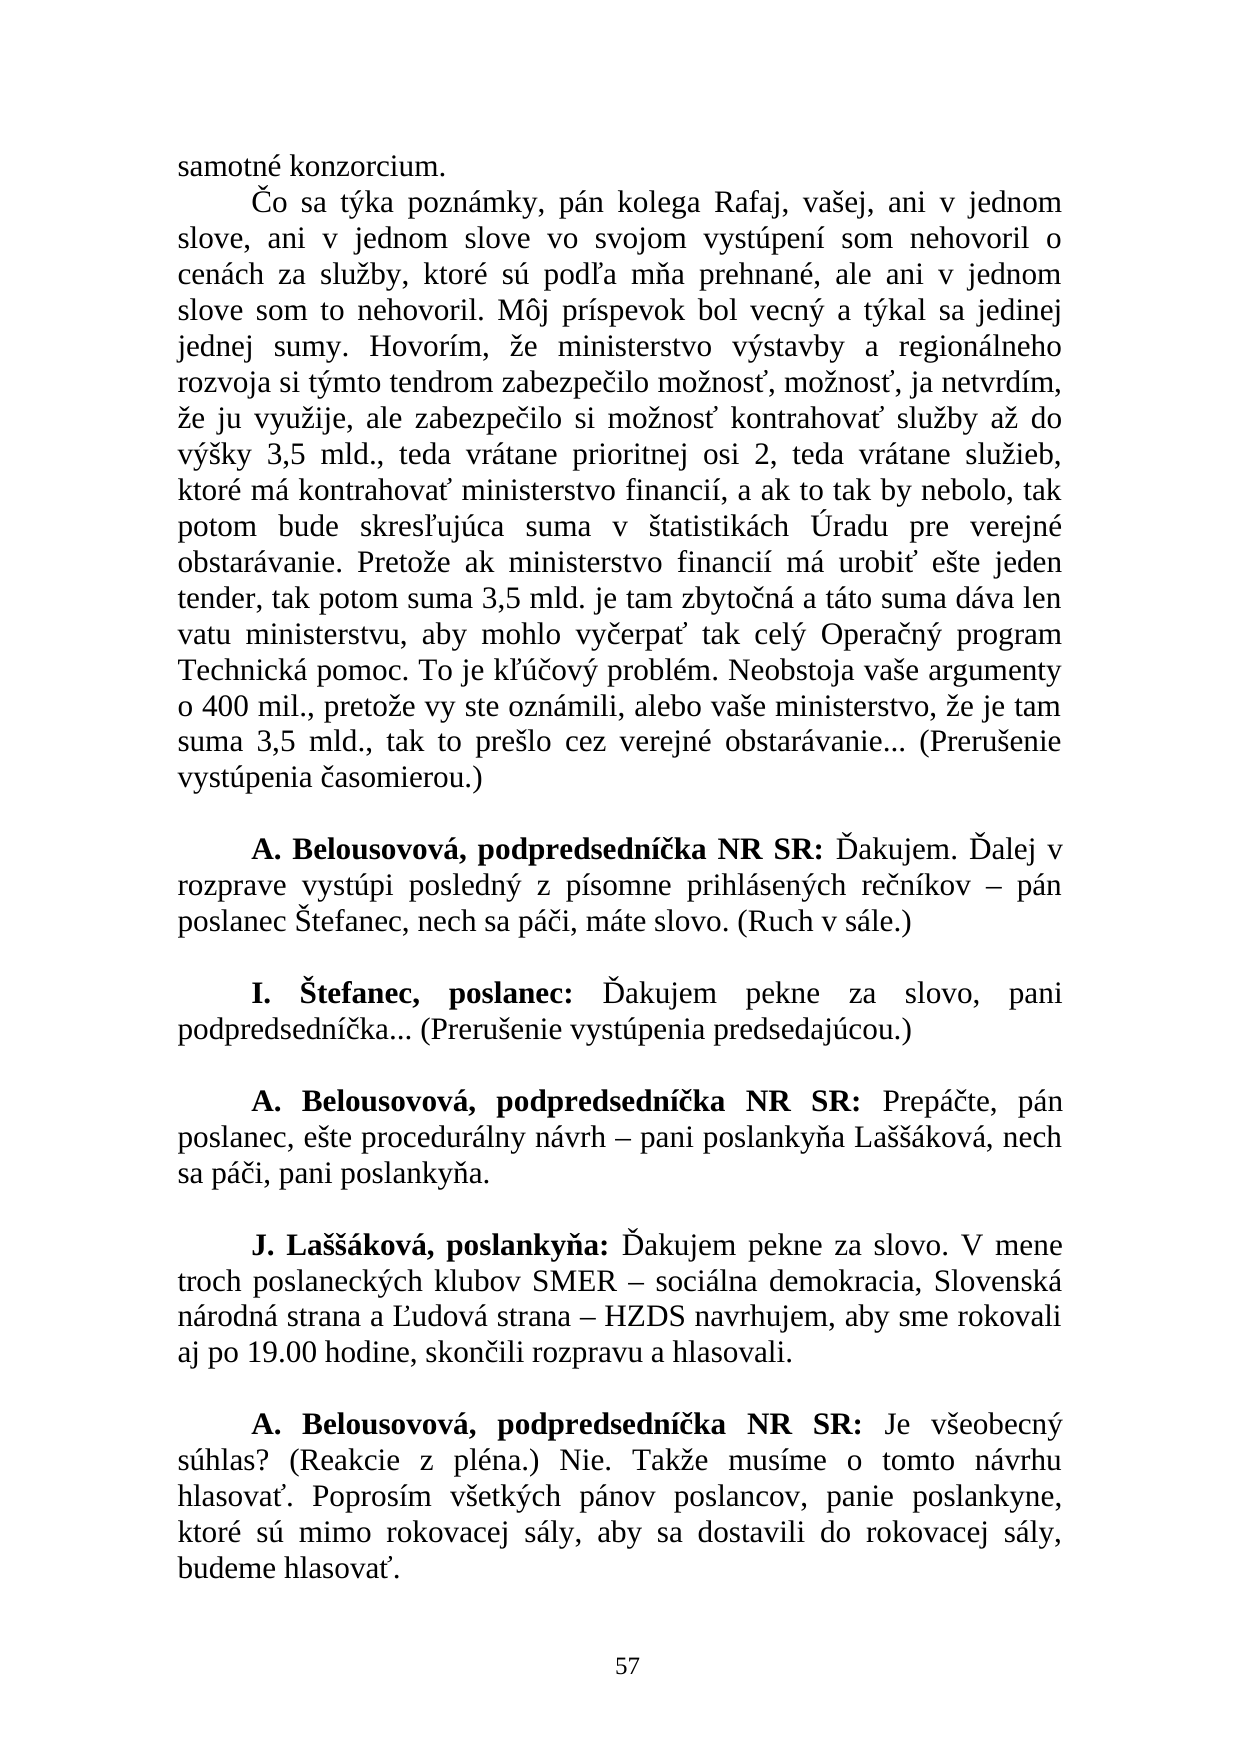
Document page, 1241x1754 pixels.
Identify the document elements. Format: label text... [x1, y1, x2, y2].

text A. Belousovová, podpredsedníčka NR SR: Prepáčte, pán poslanec, ešte procedurálny návrh – pani poslankyňa Laššáková, nech sa páči, pani poslankyňa. [177, 1082, 1063, 1190]
text Čo sa týka poznámky, pán kolega Rafaj, vašej, ani v jednom slove, ani v jednom slove vo svojom vystúpení som nehovoril o cenách za služby, ktoré sú podľa mňa prehnané, ale ani v jednom slove som to nehovoril. Môj príspevok bol vecný a týkal sa jedinej jednej sumy. Hovorím, že ministerstvo výstavby a regionálneho rozvoja si týmto tendrom zabezpečilo možnosť, možnosť, ja netvrdím, že ju využije, ale zabezpečilo si možnosť kontrahovať služby až do výšky 3,5 mld., teda vrátane prioritnej osi 2, teda vrátane služieb, ktoré má kontrahovať ministerstvo financií, a ak to tak by nebolo, tak potom bude skresľujúca suma v štatistikách Úradu pre verejné obstarávanie. Pretože ak ministerstvo financií má urobiť ešte jeden tender, tak potom suma 3,5 mld. je tam zbytočná a táto suma dáva len vatu ministerstvu, aby mohlo vyčerpať tak celý Operačný program Technická pomoc. To je kľúčový problém. Neobstoja vaše argumenty o 400 mil., pretože vy ste oznámili, alebo vaše ministerstvo, že je tam suma 3,5 mld., tak to prešlo cez verejné obstarávanie... (Prerušenie vystúpenia časomierou.) [177, 184, 1063, 794]
text J. Laššáková, poslankyňa: Ďakujem pekne za slovo. V mene troch poslaneckých klubov SMER – sociálna demokracia, Slovenská národná strana a Ľudová strana – HZDS navrhujem, aby sme rokovali aj po 19.00 hodine, skončili rozpravu a hlasovali. [177, 1226, 1063, 1369]
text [177, 148, 1063, 184]
text A. Belousovová, podpredsedníčka NR SR: Ďakujem. Ďalej v rozprave vystúpi posledný z písomne prihlásených rečníkov – pán poslanec Štefanec, nech sa páči, máte slovo. (Ruch v sále.) [177, 831, 1063, 938]
text I. Štefanec, poslanec: Ďakujem pekne za slovo, pani podpredsedníčka... (Prerušenie vystúpenia predsedajúcou.) [177, 974, 1063, 1046]
text A. Belousovová, podpredsedníčka NR SR: Je všeobecný súhlas? (Reakcie z pléna.) Nie. Takže musíme o tomto návrhu hlasovať. Poprosím všetkých pánov poslancov, panie poslankyne, ktoré sú mimo rokovacej sály, aby sa dostavili do rokovacej sály, budeme hlasovať. [177, 1406, 1063, 1585]
